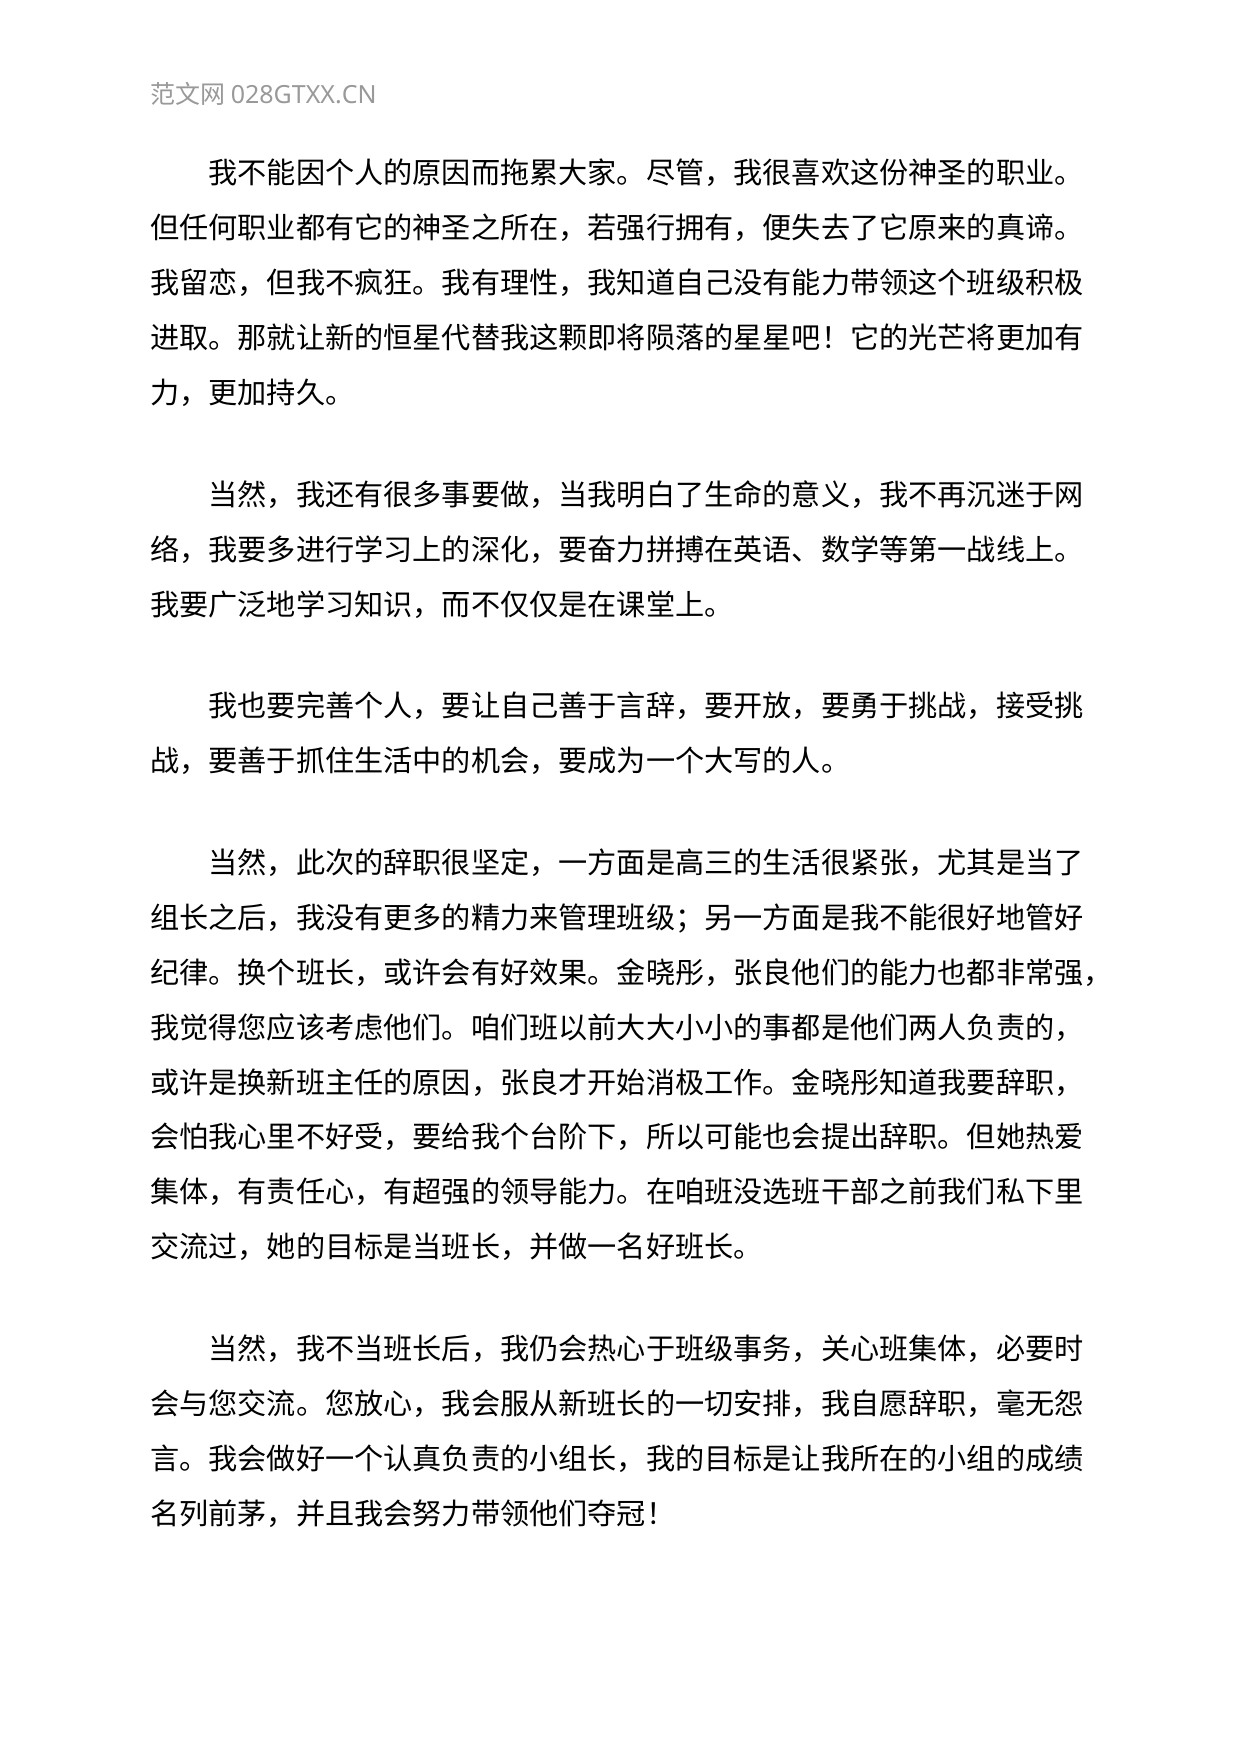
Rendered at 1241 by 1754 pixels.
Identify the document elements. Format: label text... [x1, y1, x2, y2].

text 当然，我不当班长后，我仍会热心于班级事务，关心班集体，必要时会与您交流。您放心，我会服从新班长的一切安排，我自愿辞职，毫无怨言。我会做好一个认真负责的小组长，我的目标是让我所在的小组的成绩名列前茅，并且我会努力带领他们夺冠！ [150, 1326, 1090, 1533]
text 当然，此次的辞职很坚定，一方面是高三的生活很紧张，尤其是当了组长之后，我没有更多的精力来管理班级；另一方面是我不能很好地管好纪律。换个班长，或许会有好效果。金晓彤，张良他们的能力也都非常强，我觉得您应该考虑他们。咱们班以前大大小小的事都是他们两人负责的，或许是换新班主任的原因，张良才开始消极工作。金晓彤知道我要辞职，会怕我心里不好受，要给我个台阶下，所以可能也会提出辞职。但她热爱集体，有责任心，有超强的领导能力。在咱班没选班干部之前我们私下里交流过，她的目标是当班长，并做一名好班长。 [150, 839, 1090, 1266]
text 我不能因个人的原因而拖累大家。尽管，我很喜欢这份神圣的职业。但任何职业都有它的神圣之所在，若强行拥有，便失去了它原来的真谛。我留恋，但我不疯狂。我有理性，我知道自己没有能力带领这个班级积极进取。那就让新的恒星代替我这颗即将陨落的星星吧！它的光芒将更加有力，更加持久。 [150, 150, 1090, 412]
text 我也要完善个人，要让自己善于言辞，要开放，要勇于挑战，接受挑战，要善于抓住生活中的机会，要成为一个大写的人。 [150, 683, 1090, 780]
text 当然，我还有很多事要做，当我明白了生命的意义，我不再沉迷于网络，我要多进行学习上的深化，要奋力拼搏在英语、数学等第一战线上。我要广泛地学习知识，而不仅仅是在课堂上。 [150, 471, 1090, 623]
